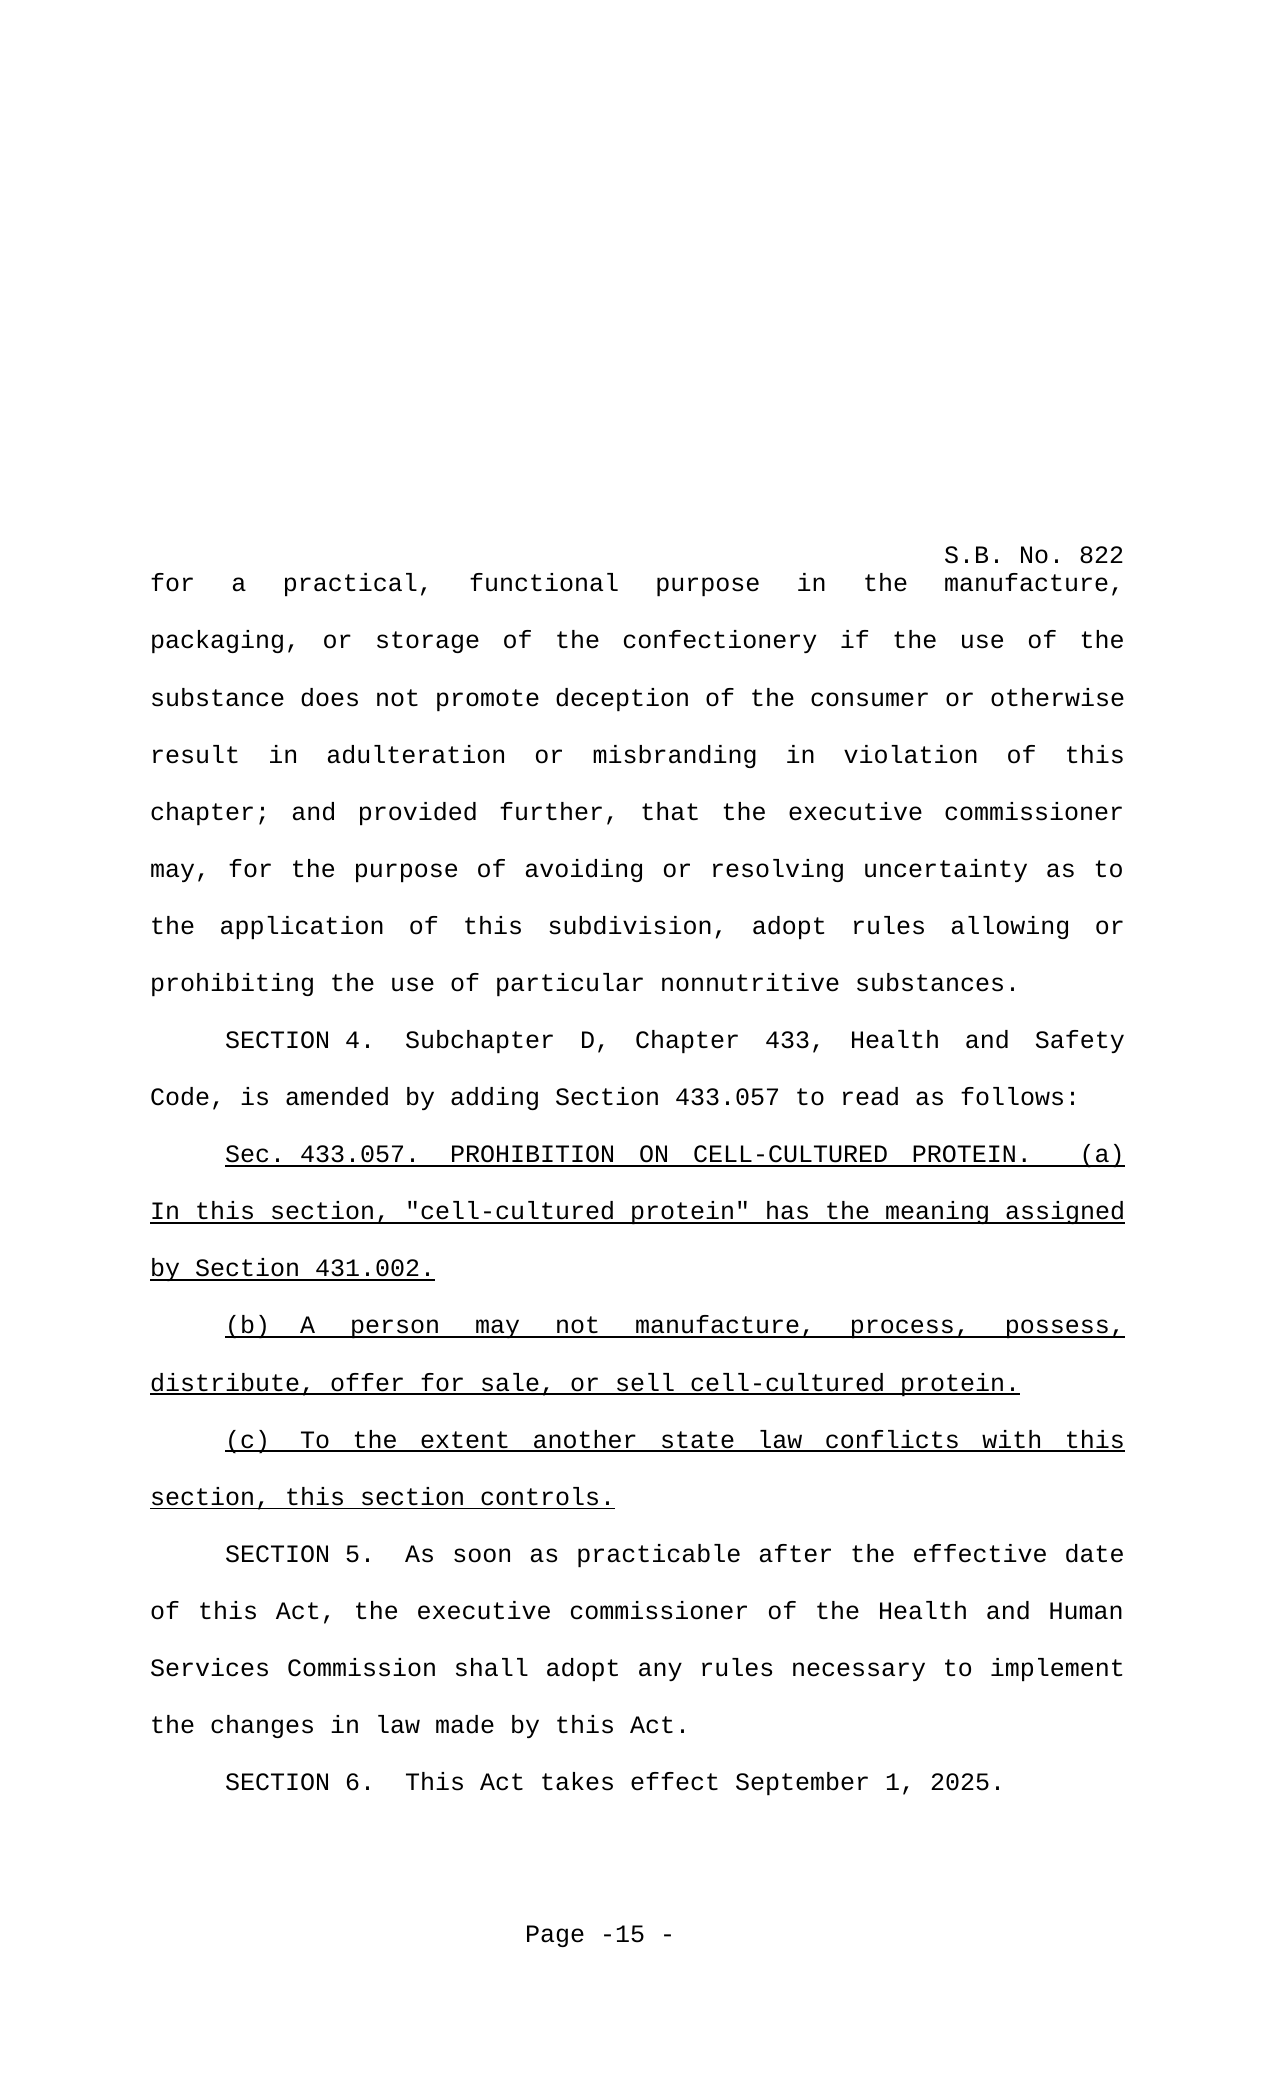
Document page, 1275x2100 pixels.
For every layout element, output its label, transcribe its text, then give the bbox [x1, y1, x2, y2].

text Sec. 433.057. PROHIBITION ON CELL-CULTURED PROTEIN. (a) In this section, "cell-cultured protein" has the meaning assigned by Section 431.002. [150, 1224, 1125, 1284]
text SECTION 4. Subchapter D, Chapter 433, Health and Safety Code, is amended by adding Section 433.057 to read as follows: [150, 1027, 1125, 1113]
text (c) To the extent another state law conflicts with this section, this section controls. [150, 1427, 1125, 1513]
text SECTION 6. This Act takes effect September 1, 2025. [150, 1769, 1125, 1798]
text Sec. 433.057. PROHIBITION ON CELL-CULTURED PROTEIN. (a) In this section, "cell-cultured protein" has the meaning assigned by Section 431.002. [150, 1142, 1125, 1222]
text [150, 571, 1125, 999]
text (b) A person may not manufacture, process, possess, distribute, offer for sale, or sell cell-cultured protein. [150, 1313, 1125, 1398]
text SECTION 5. As soon as practicable after the effective date of this Act, the executive commissioner of the Health and Human Services Commission shall adopt any rules necessary to implement the changes in law made by this Act. [150, 1541, 1125, 1741]
